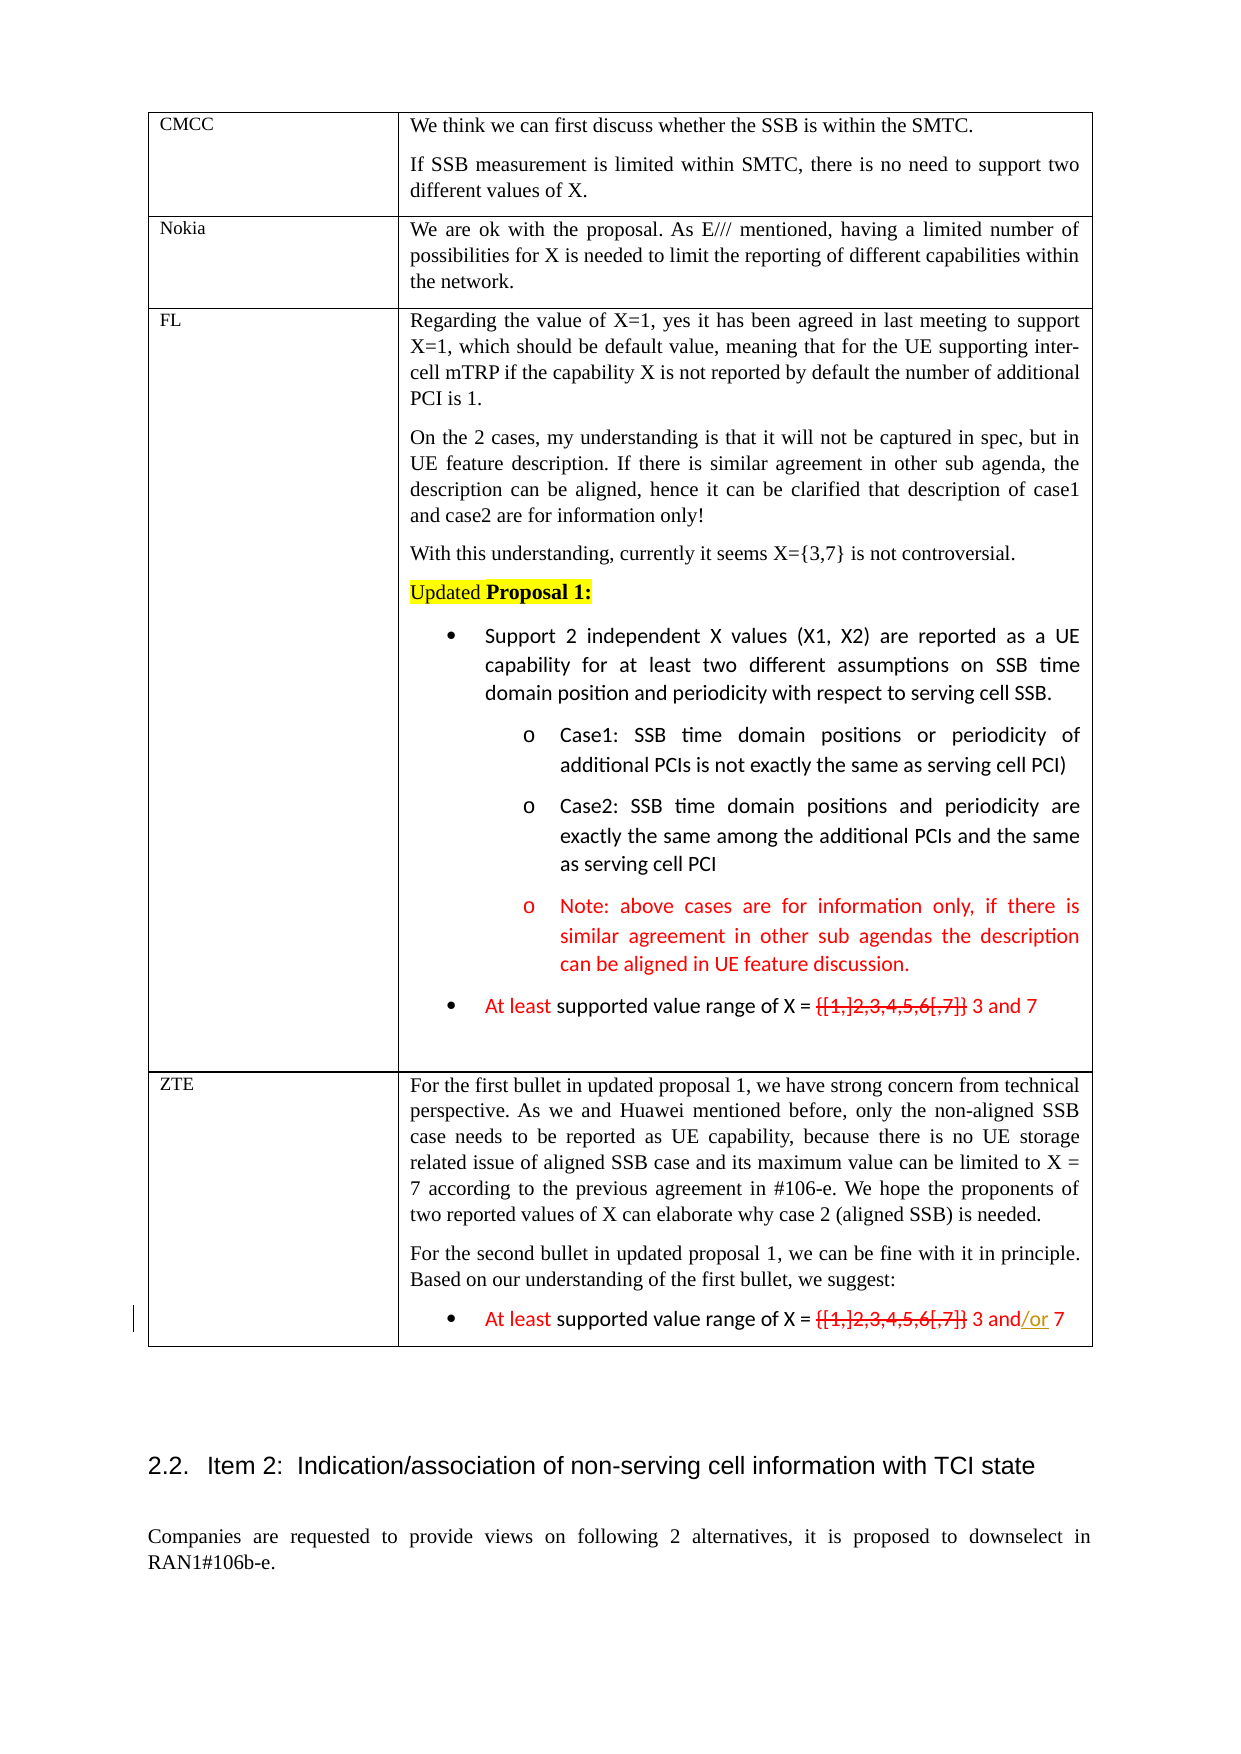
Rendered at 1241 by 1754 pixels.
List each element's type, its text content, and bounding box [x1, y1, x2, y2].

title Item 2: Indication/association of non-serving cell information with TCI state [148, 1451, 1092, 1480]
text Companies are requested to provide views on following 2 alternatives, it is proposed to downselect in RAN1#106b-e. [148, 1524, 1092, 1574]
table_cell FL [149, 309, 398, 1071]
table_cell We are ok with the proposal. As E/// mentioned, having a limited number of possibilities for X is needed to limit the reporting of different capabilities within the network. [399, 217, 1092, 307]
table_cell Regarding the value of X=1, yes it has been agreed in last meeting to support X=1, which should be default value, meaning that for the UE supporting inter-cell mTRP if the capability X is not reported by default the number of additional PCI is 1. On the 2 cases, my understanding is that it will not be captured in spec, but in UE feature description. If there is similar agreement in other sub agenda, the description can be aligned, hence it can be clarified that description of case1 and case2 are for information only! With this understanding, currently it seems X={3,7} is not controversial. Updated Proposal 1: Support 2 independent X values (X1, X2) are reported as a UE capability for at least two different assumptions on SSB time domain position and periodicity with respect to serving cell SSB. Case1: SSB time domain positions or periodicity of additional PCIs is not exactly the same as serving cell PCI) Case2: SSB time domain positions and periodicity are exactly the same among the additional PCIs and the same as serving cell PCI Note: above cases are for information only, if there is similar agreement in other sub agendas the description can be aligned in UE feature discussion. At least supported value range of X = {[1,]2,3,4,5,6[,7]} 3 and 7 [399, 309, 1092, 1071]
table_cell We think we can first discuss whether the SSB is within the SMTC. If SSB measurement is limited within SMTC, there is no need to support two different values of X. [399, 113, 1092, 216]
table_cell For the first bullet in updated proposal 1, we have strong concern from technical perspective. As we and Huawei mentioned before, only the non-aligned SSB case needs to be reported as UE capability, because there is no UE storage related issue of aligned SSB case and its maximum value can be limited to X = 7 according to the previous agreement in #106-e. We hope the proponents of two reported values of X can elaborate why case 2 (aligned SSB) is needed. For the second bullet in updated proposal 1, we can be fine with it in principle. Based on our understanding of the first bullet, we suggest: At least supported value range of X = {[1,]2,3,4,5,6[,7]} 3 and 7 [399, 1073, 1092, 1346]
table_cell CMCC [149, 113, 398, 216]
table_cell ZTE [149, 1073, 398, 1346]
table_cell Nokia [149, 217, 398, 307]
